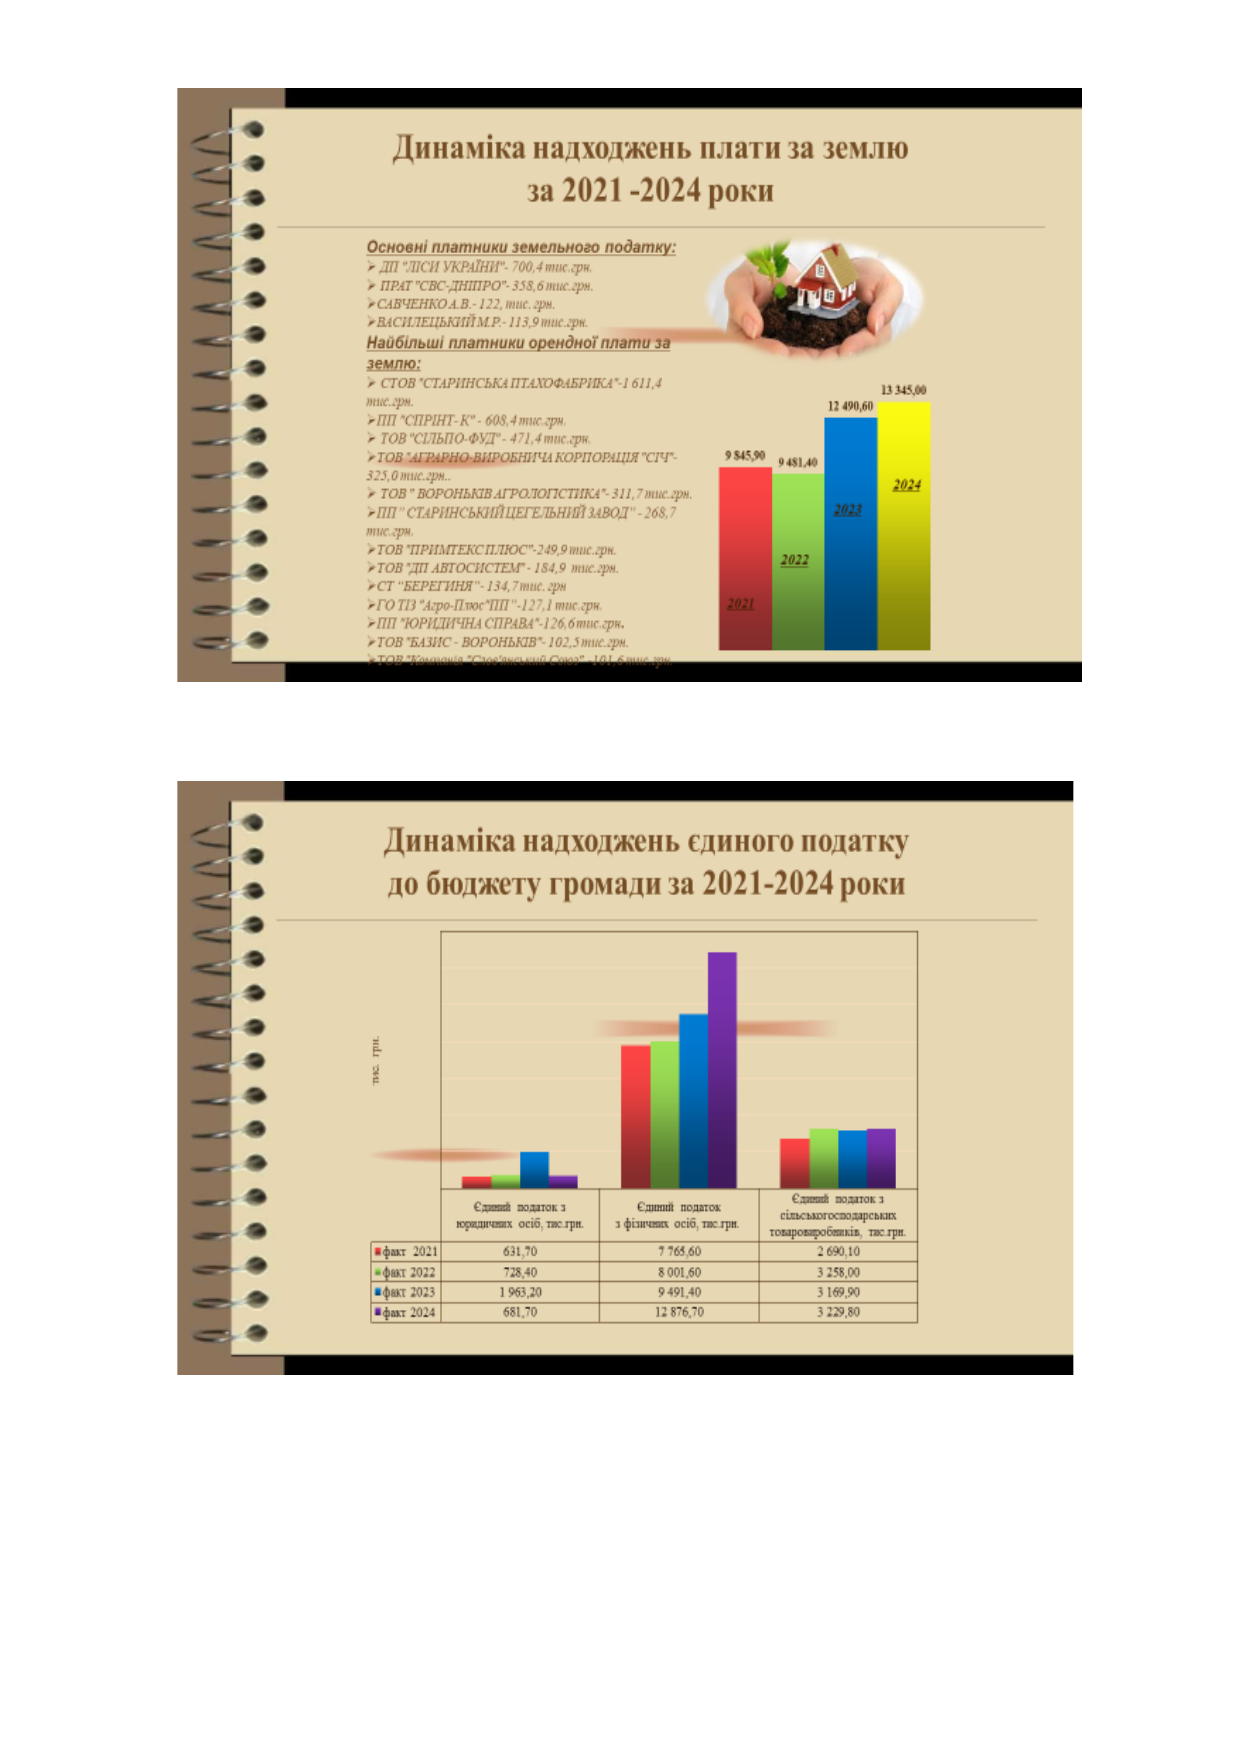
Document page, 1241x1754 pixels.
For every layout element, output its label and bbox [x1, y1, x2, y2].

picture [177, 88, 1082, 682]
picture [177, 781, 1074, 1375]
